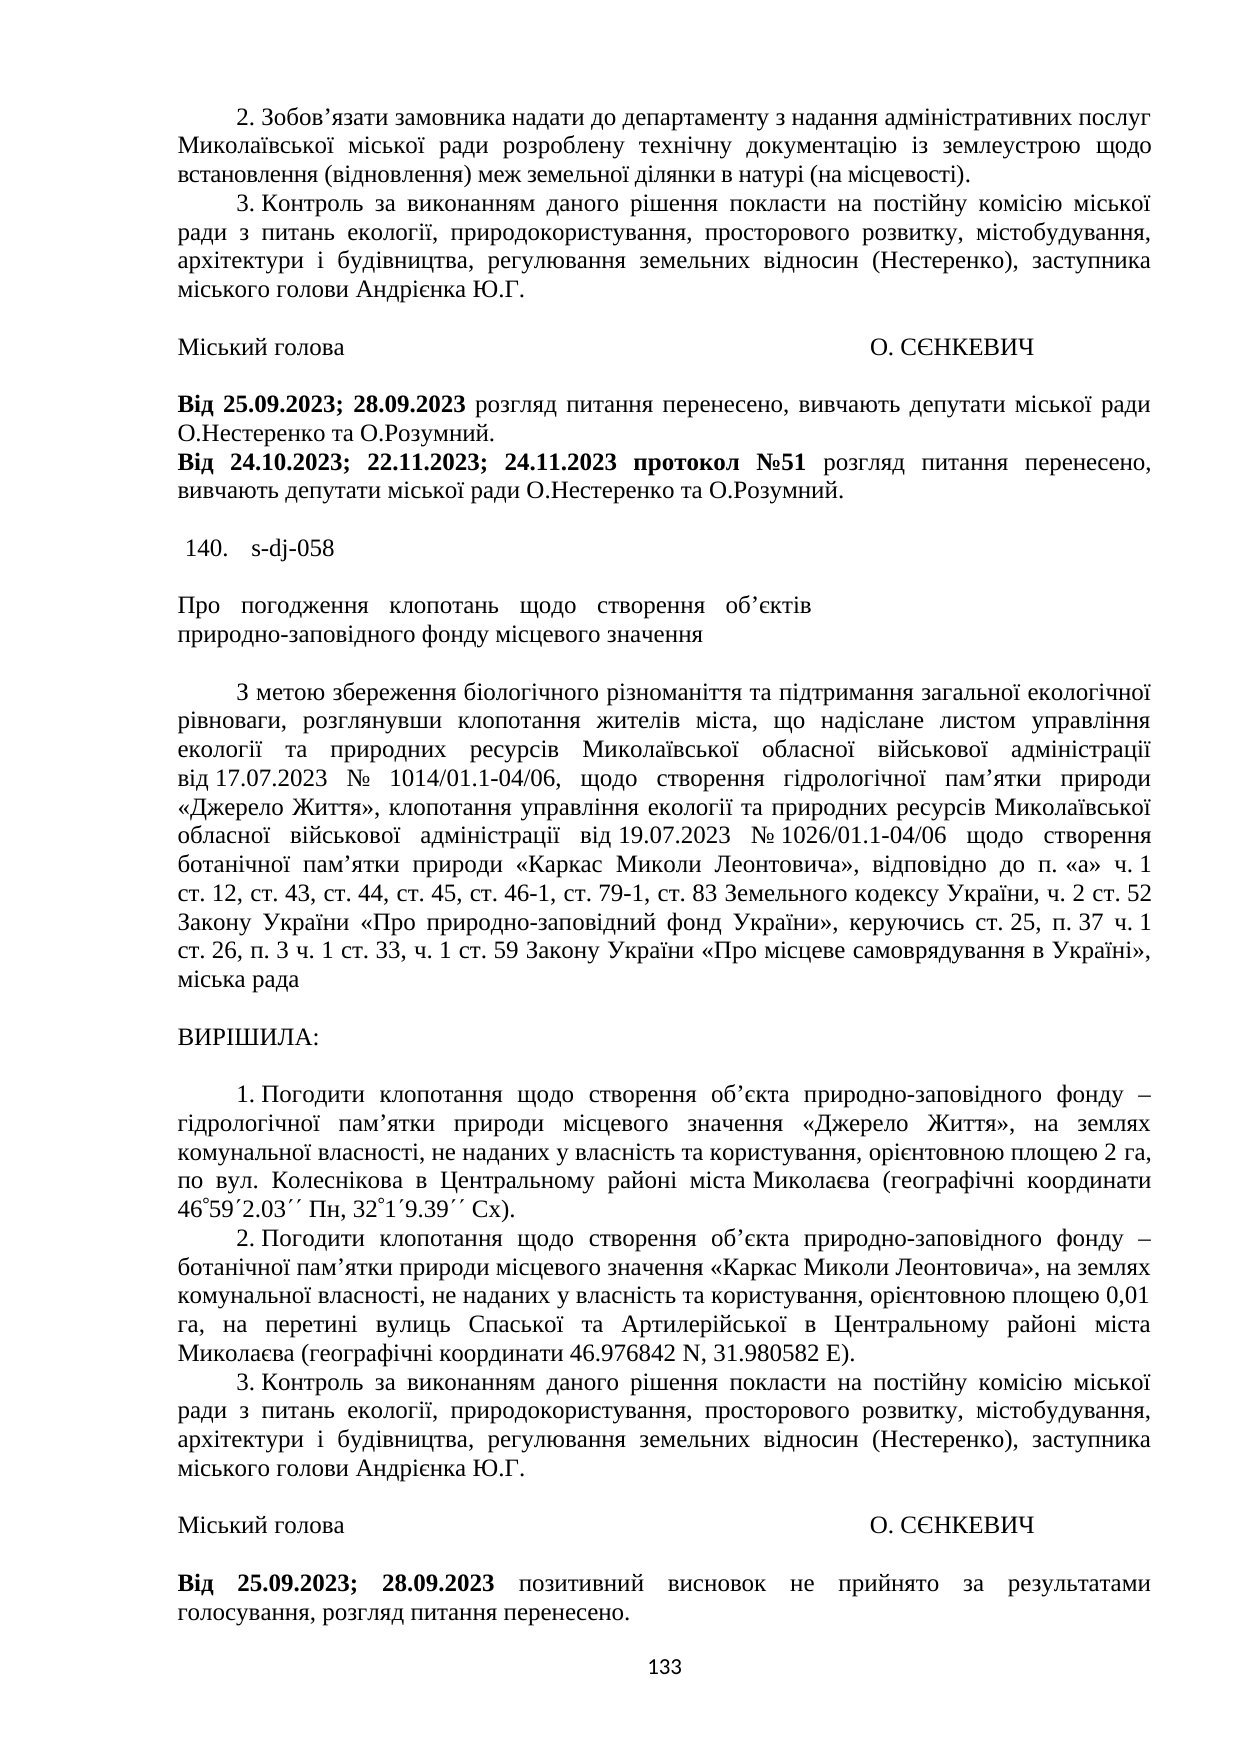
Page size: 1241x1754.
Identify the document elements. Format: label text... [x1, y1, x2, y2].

text Міський голова О. СЄНКЕВИЧ [177, 1511, 1152, 1539]
text Від 24.10.2023; 22.11.2023; 24.11.2023 протокол №51 розгляд питання перенесено, вивчають депутати міської ради О.Нестеренко та О.Розумний. [177, 447, 1152, 504]
text З метою збереження біологічного різноманіття та підтримання загальної екологічної рівноваги, розглянувши клопотання жителів міста, що надіслане листом управління екології та природних ресурсів Миколаївської обласної військової адміністрації від 17.07.2023 № 1014/01.1-04/06, щодо створення гідрологічної пам’ятки природи «Джерело Життя», клопотання управління екології та природних ресурсів Миколаївської обласної військової адміністрації від 19.07.2023 № 1026/01.1-04/06 щодо створення ботанічної пам’ятки природи «Каркас Миколи Леонтовича», відповідно до п. «а» ч. 1 ст. 12, ст. 43, ст. 44, ст. 45, ст. 46-1, ст. 79-1, ст. 83 Земельного кодексу України, ч. 2 ст. 52 Закону України «Про природно-заповідний фонд України», керуючись ст. 25, п. 37 ч. 1 ст. 26, п. 3 ч. 1 ст. 33, ч. 1 ст. 59 Закону України «Про місцеве самоврядування в Україні», міська рада [177, 677, 1152, 993]
text ВИРІШИЛА: [177, 1022, 1152, 1051]
text 3. Контроль за виконанням даного рішення покласти на постійну комісію міської ради з питань екології, природокористування, просторового розвитку, містобудування, архітектури і будівництва, регулювання земельних відносин (Нестеренко), заступника міського голови Андрієнка Ю.Г. [177, 188, 1152, 303]
text Від 25.09.2023; 28.09.2023 розгляд питання перенесено, вивчають депутати міської ради О.Нестеренко та О.Розумний. [177, 389, 1152, 447]
text Від 25.09.2023; 28.09.2023 позитивний висновок не прийнято за результатами голосування, розгляд питання перенесено. [177, 1568, 1152, 1626]
text 2. Погодити клопотання щодо створення об’єкта природно-заповідного фонду – ботанічної пам’ятки природи місцевого значення «Каркас Миколи Леонтовича», на землях комунальної власності, не наданих у власність та користування, орієнтовною площею 0,01 га, на перетині вулиць Спаської та Артилерійської в Центральному районі міста Миколаєва (географічні координати 46.976842 N, 31.980582 E). [177, 1223, 1152, 1367]
list s-dj-058 [184, 533, 1152, 562]
text Про погодження клопотань щодо створення об’єктів природно-заповідного фонду місцевого значення [177, 591, 812, 648]
text 3. Контроль за виконанням даного рішення покласти на постійну комісію міської ради з питань екології, природокористування, просторового розвитку, містобудування, архітектури і будівництва, регулювання земельних відносин (Нестеренко), заступника міського голови Андрієнка Ю.Г. [177, 1367, 1152, 1482]
text Міський голова О. СЄНКЕВИЧ [177, 332, 1152, 361]
text 2. Зобовʼязати замовника надати до департаменту з надання адміністративних послуг Миколаївської міської ради розроблену технічну документацію із землеустрою щодо встановлення (відновлення) меж земельної ділянки в натурі (на місцевості). [177, 102, 1152, 188]
text 1. Погодити клопотання щодо створення об’єкта природно-заповідного фонду – гідрологічної пам’ятки природи місцевого значення «Джерело Життя», на землях комунальної власності, не наданих у власність та користування, орієнтовною площею 2 га, по вул. Колеснікова в Центральному районі міста Миколаєва (географічні координати 46592.03 Пн, 3219.39 Сх). [177, 1079, 1152, 1223]
